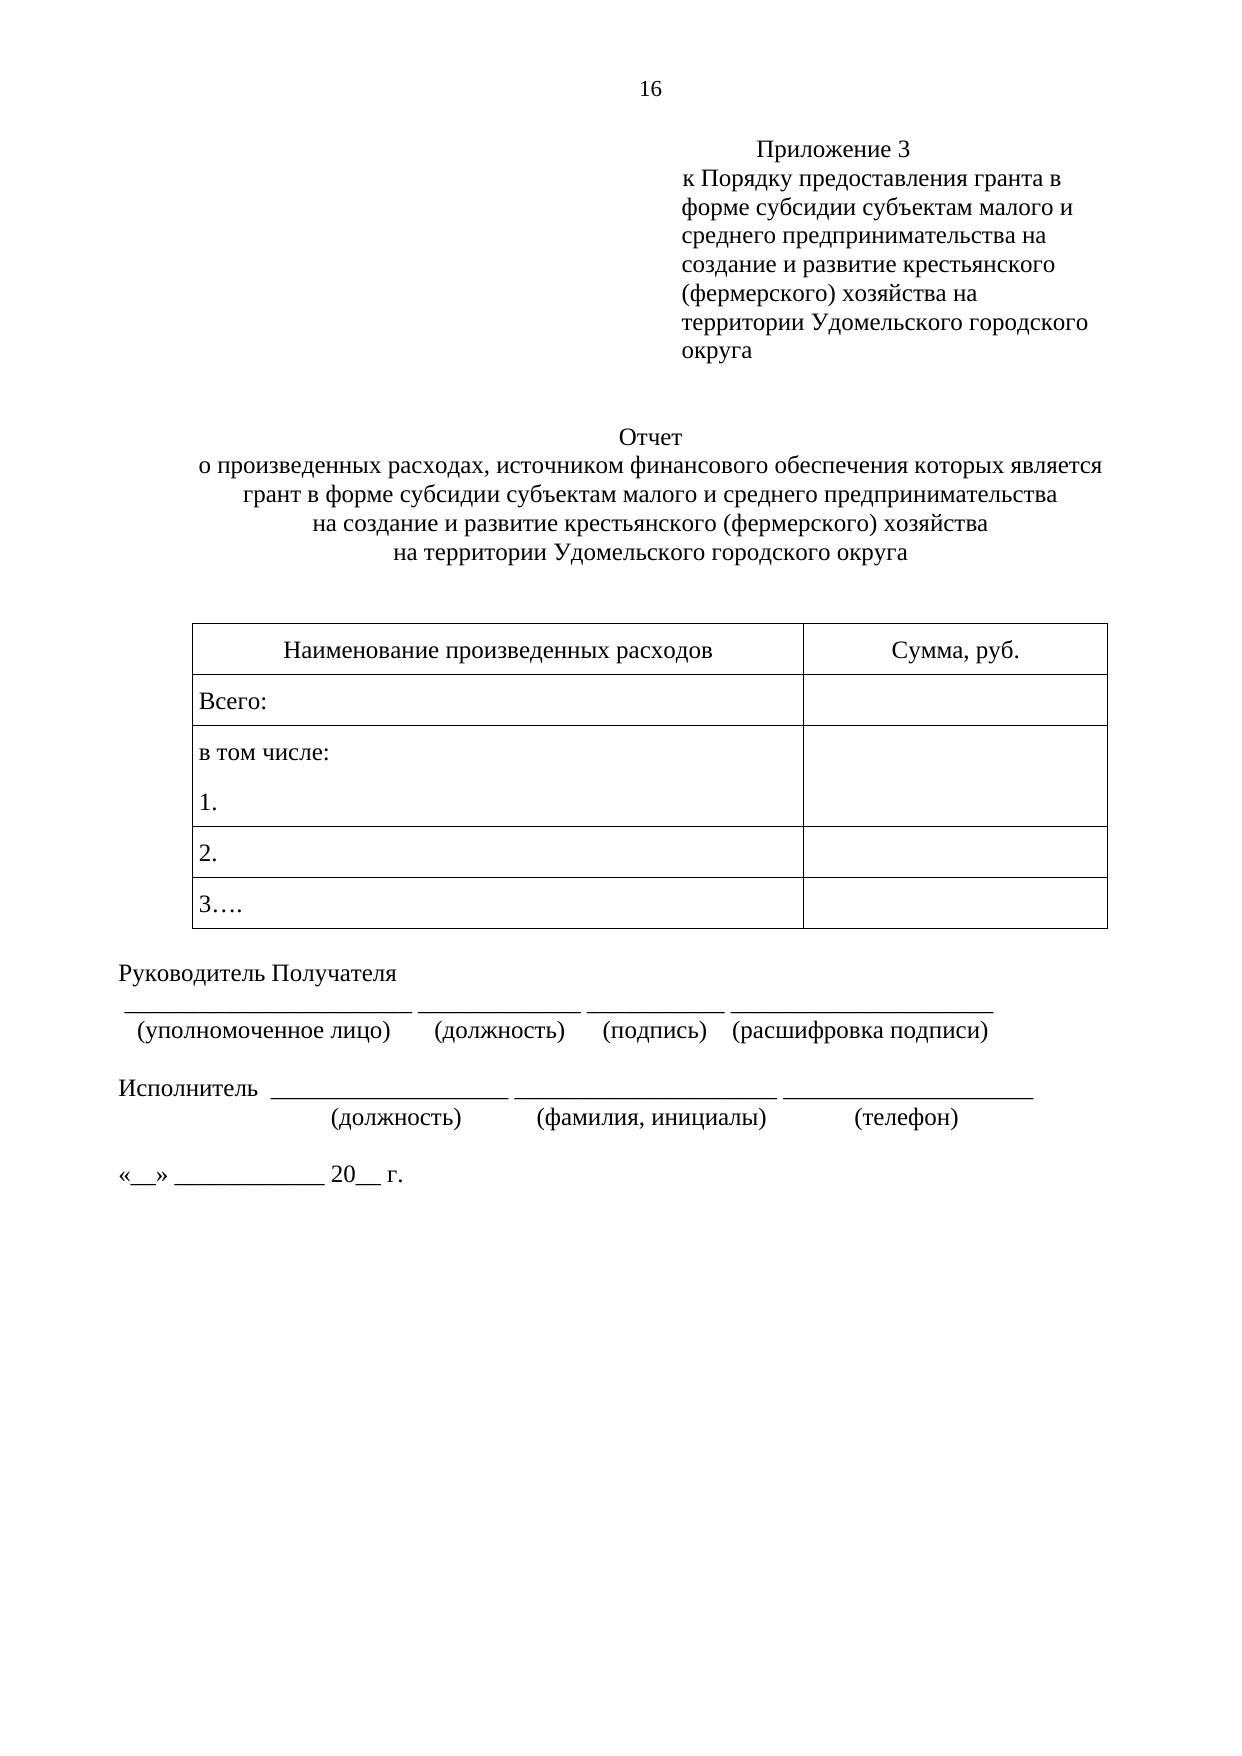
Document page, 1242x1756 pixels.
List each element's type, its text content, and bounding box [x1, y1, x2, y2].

text на создание и развитие крестьянского (фермерского) хозяйства [118, 508, 1183, 537]
text на территории Удомельского городского округа [118, 537, 1183, 566]
table_cell 1. [193, 776, 803, 826]
text _______________________ _____________ ___________ _____________________ [118, 987, 1183, 1016]
text о произведенных расходах, источником финансового обеспечения которых является [118, 451, 1183, 479]
text Приложение 3 [682, 134, 1183, 163]
text (должность) (фамилия, инициалы) (телефон) [118, 1102, 1183, 1131]
table_cell 2. [193, 827, 803, 877]
text Исполнитель ___________________ _____________________ ____________________ [118, 1073, 1183, 1102]
table_cell Всего: [193, 675, 803, 725]
text Отчет [118, 422, 1183, 451]
table_cell [804, 726, 1107, 776]
table_cell [804, 878, 1107, 928]
text грант в форме субсидии субъектам малого и среднего предпринимательства [118, 479, 1183, 508]
table_cell в том числе: [193, 726, 803, 776]
text (уполномоченное лицо) (должность) (подпись) (расшифровка подписи) [118, 1016, 1183, 1044]
text Руководитель Получателя [118, 958, 1183, 987]
table_cell [804, 675, 1107, 725]
table_cell 3…. [193, 878, 803, 928]
table_cell [804, 776, 1107, 826]
text к Порядку предоставления гранта в форме субсидии субъектам малого и среднего предпринимательства на создание и развитие крестьянского (фермерского) хозяйства на территории Удомельского городского округа [681, 163, 1088, 364]
table_header Сумма, руб. [804, 624, 1107, 674]
table_cell [804, 827, 1107, 877]
table_header Наименование произведенных расходов [193, 624, 803, 674]
text «__» ____________ 20__ г. [118, 1159, 1183, 1188]
